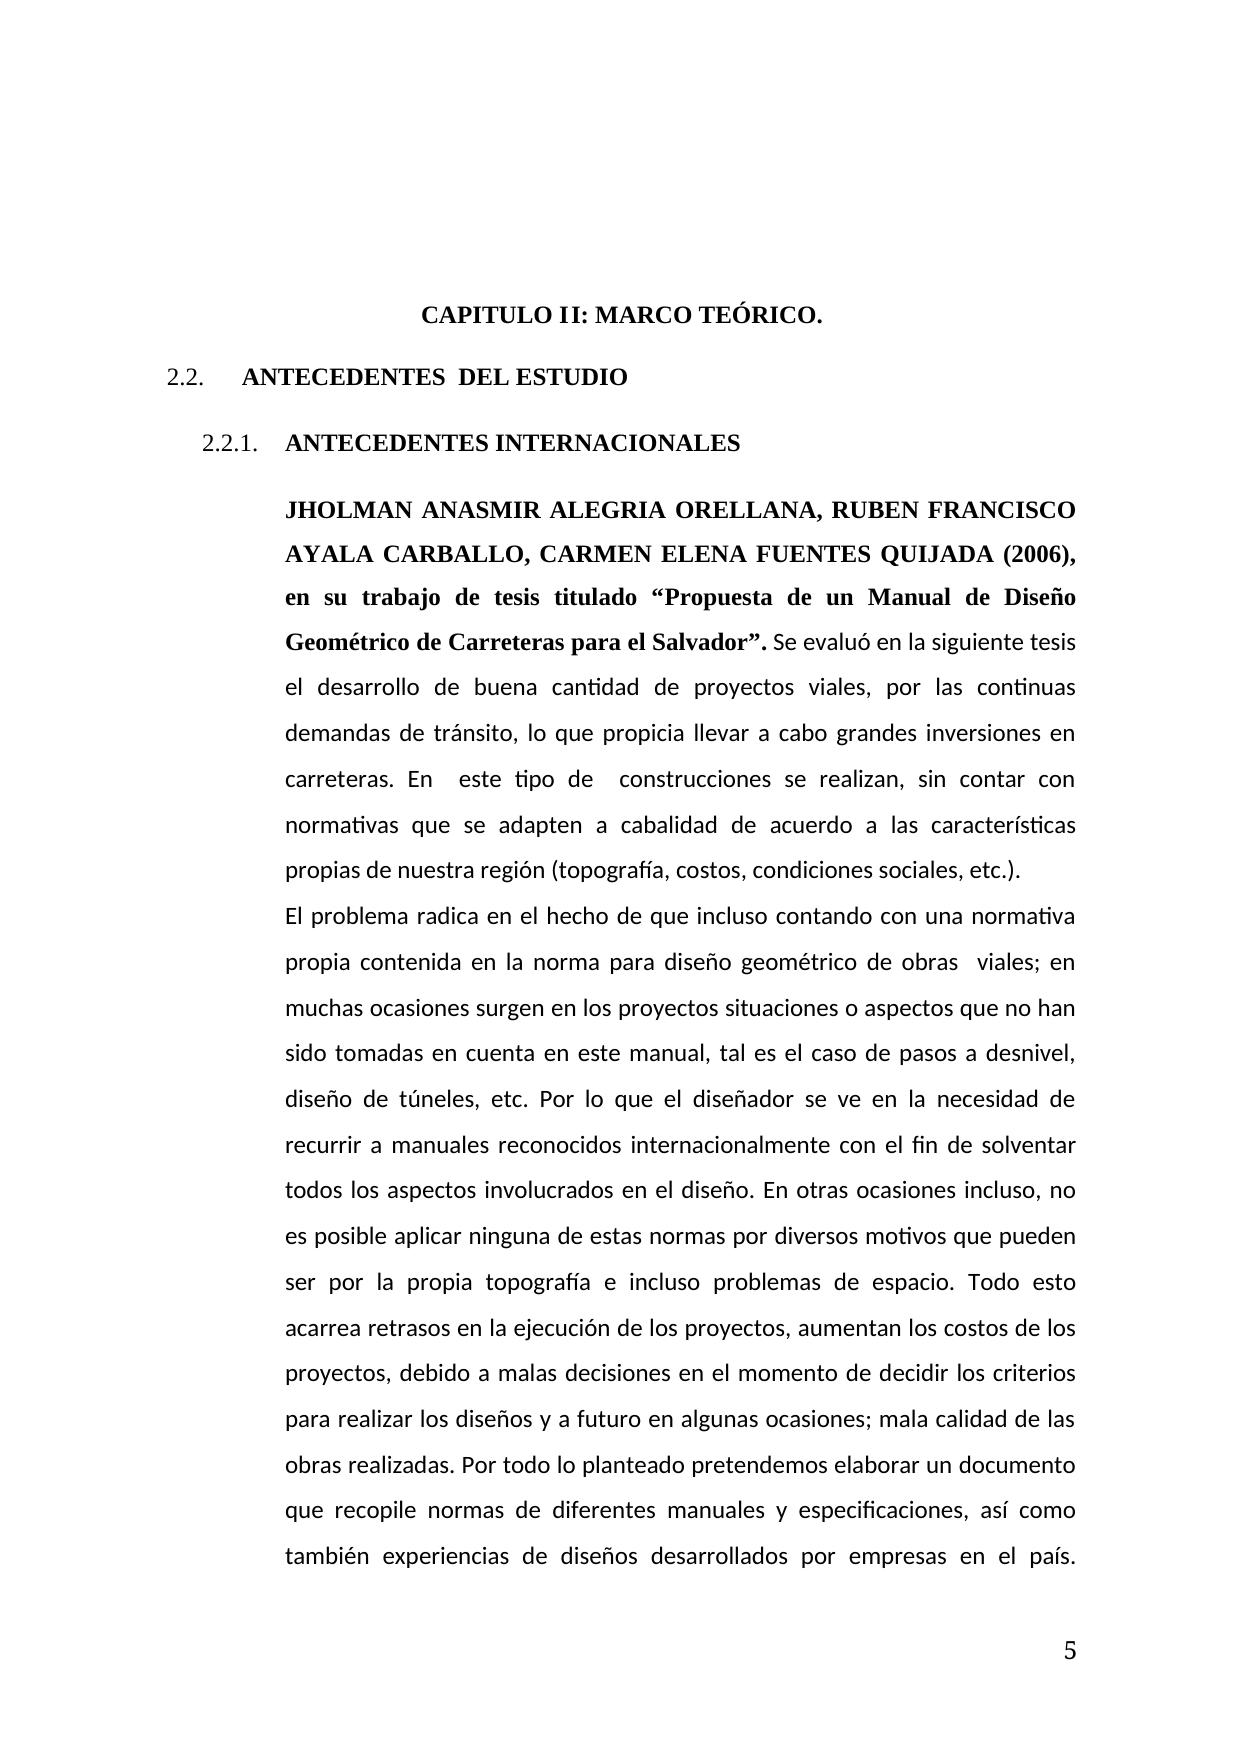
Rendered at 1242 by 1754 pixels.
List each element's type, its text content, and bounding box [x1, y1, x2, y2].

list ANTECEDENTES INTERNACIONALES [202, 428, 1077, 457]
list ANTECEDENTES DEL ESTUDIO [167, 362, 1077, 391]
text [285, 900, 1077, 1571]
text JHOLMAN ANASMIR ALEGRIA ORELLANA, RUBEN FRANCISCO AYALA CARBALLO, CARMEN ELENA FUENTES QUIJADA (2006), en su trabajo de tesis titulado “Propuesta de un Manual de Diseño Geométrico de Carreteras para el Salvador”. Se evaluó en la siguiente tesis el desarrollo de buena cantidad de proyectos viales, por las continuas demandas de tránsito, lo que propicia llevar a cabo grandes inversiones en carreteras. En este tipo de construcciones se realizan, sin contar con normativas que se adapten a cabalidad de acuerdo a las características propias de nuestra región (topografía, costos, condiciones sociales, etc.). [285, 496, 1077, 885]
subtitle CAPITULO I I: MARCO TEÓRICO. [167, 300, 1077, 328]
